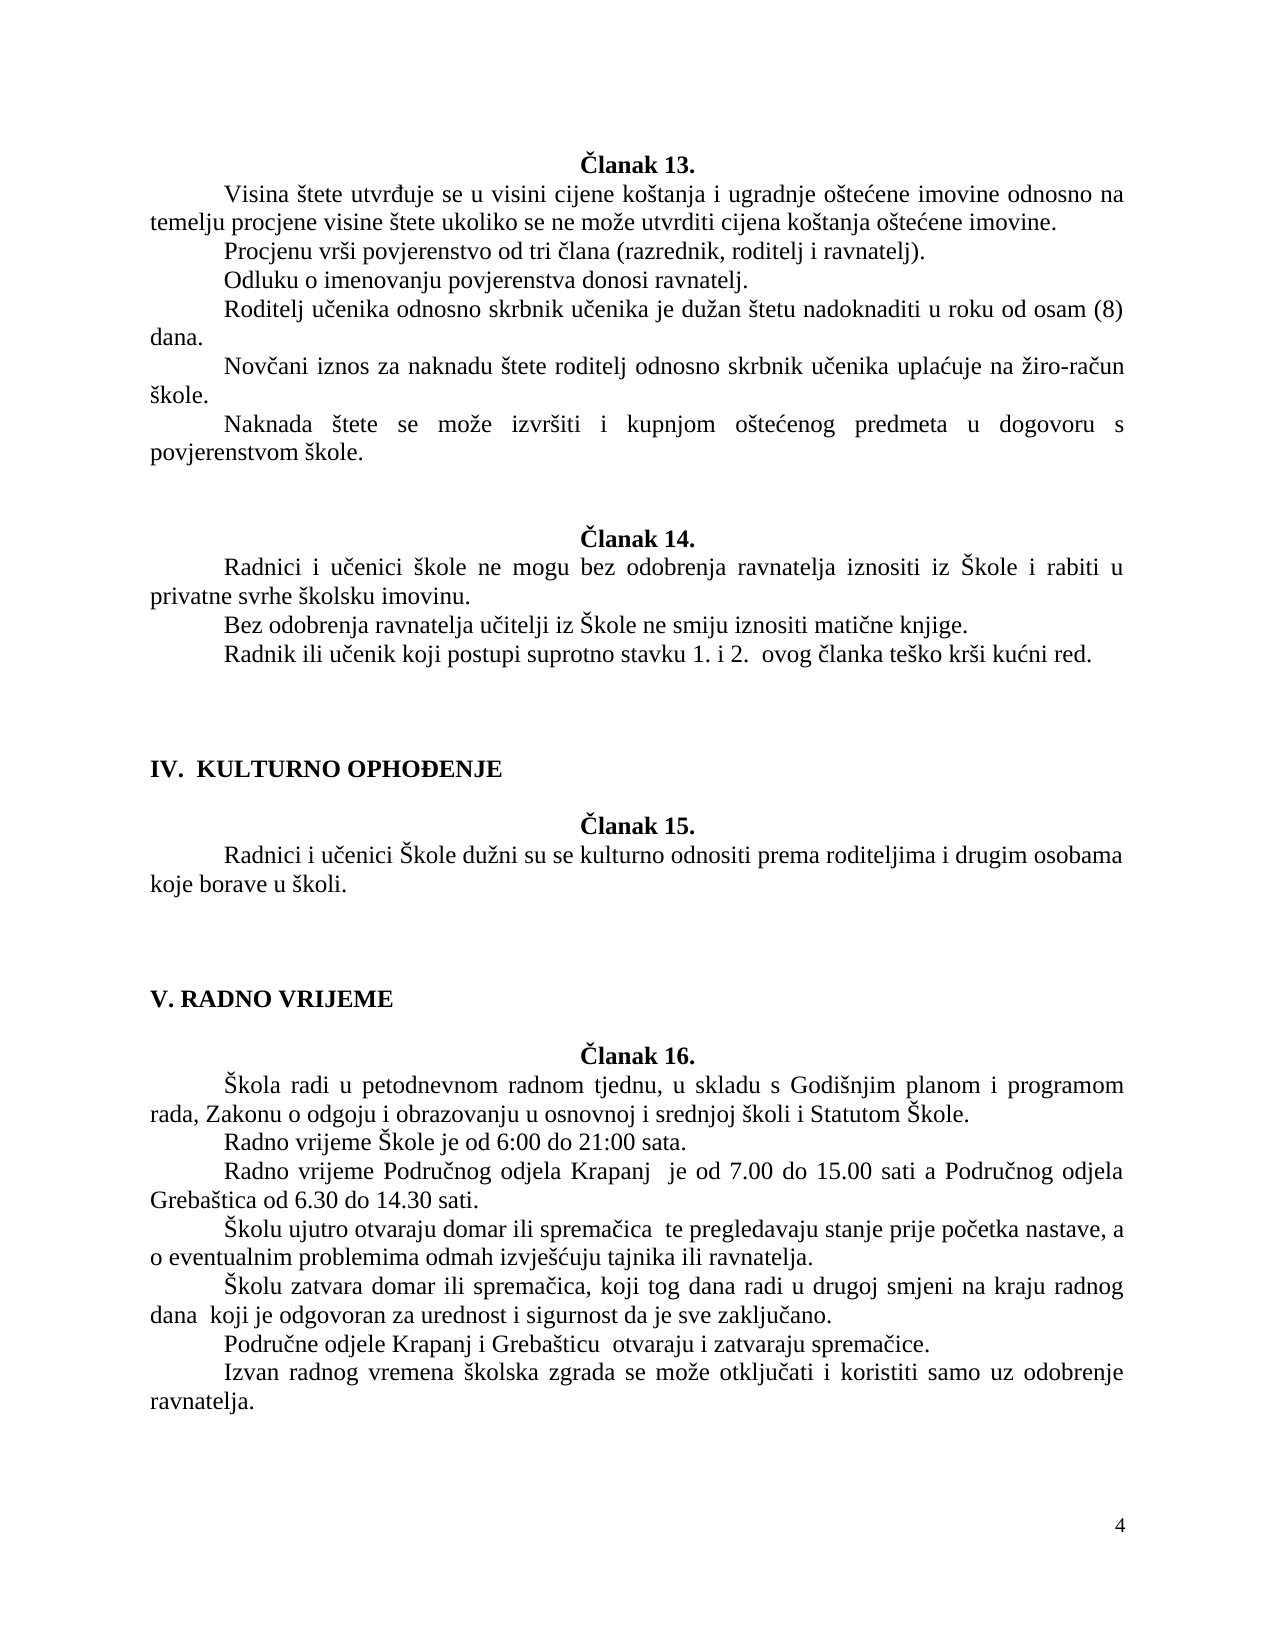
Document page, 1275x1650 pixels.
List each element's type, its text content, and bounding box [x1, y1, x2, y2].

text Škola radi u petodnevnom radnom tjednu, u skladu s Godišnjim planom i programom rada, Zakonu o odgoju i obrazovanju u osnovnoj i srednjoj školi i Statutom Škole. [150, 1070, 1125, 1127]
text Radnici i učenici škole ne mogu bez odobrenja ravnatelja iznositi iz Škole i rabiti u privatne svrhe školsku imovinu. [150, 552, 1125, 610]
text V. RADNO VRIJEME [150, 984, 1125, 1012]
text Radno vrijeme Škole je od 6:00 do 21:00 sata. [150, 1127, 1125, 1156]
text Područne odjele Krapanj i Grebašticu otvaraju i zatvaraju spremačice. [150, 1329, 1125, 1357]
text Bez odobrenja ravnatelja učitelji iz Škole ne smiju iznositi matične knjige. [150, 610, 1125, 639]
text Radno vrijeme Područnog odjela Krapanj je od 7.00 do 15.00 sati a Područnog odjela Grebaštica od 6.30 do 14.30 sati. [150, 1156, 1125, 1214]
text Školu ujutro otvaraju domar ili spremačica te pregledavaju stanje prije početka nastave, a o eventualnim problemima odmah izvješćuju tajnika ili ravnatelja. [150, 1214, 1125, 1271]
text Novčani iznos za naknadu štete roditelj odnosno skrbnik učenika uplaćuje na žiro-račun škole. [150, 351, 1125, 409]
text Radnik ili učenik koji postupi suprotno stavku 1. i 2. ovog članka teško krši kućni red. [150, 639, 1125, 667]
subtitle IV. KULTURNO OPHOĐENJE [150, 754, 1125, 782]
text Radnici i učenici Škole dužni su se kulturno odnositi prema roditeljima i drugim osobama koje borave u školi. [150, 840, 1125, 897]
text Odluku o imenovanju povjerenstva donosi ravnatelj. [224, 265, 1125, 294]
text Članak 13. [150, 150, 1125, 179]
text Izvan radnog vremena školska zgrada se može otključati i koristiti samo uz odobrenje ravnatelja. [150, 1357, 1125, 1415]
text Školu zatvara domar ili spremačica, koji tog dana radi u drugoj smjeni na kraju radnog dana koji je odgovoran za urednost i sigurnost da je sve zaključano. [150, 1271, 1125, 1329]
text Naknada štete se može izvršiti i kupnjom oštećenog predmeta u dogovoru s povjerenstvom škole. [150, 409, 1125, 466]
text Članak 16. [150, 1041, 1125, 1070]
text Roditelj učenika odnosno skrbnik učenika je dužan štetu nadoknaditi u roku od osam (8) dana. [150, 294, 1125, 351]
text Članak 15. [150, 811, 1125, 840]
text Članak 14. [150, 524, 1125, 552]
text Procjenu vrši povjerenstvo od tri člana (razrednik, roditelj i ravnatelj). [150, 236, 1125, 265]
text Visina štete utvrđuje se u visini cijene koštanja i ugradnje oštećene imovine odnosno na temelju procjene visine štete ukoliko se ne može utvrditi cijena koštanja oštećene imovine. [150, 179, 1125, 236]
